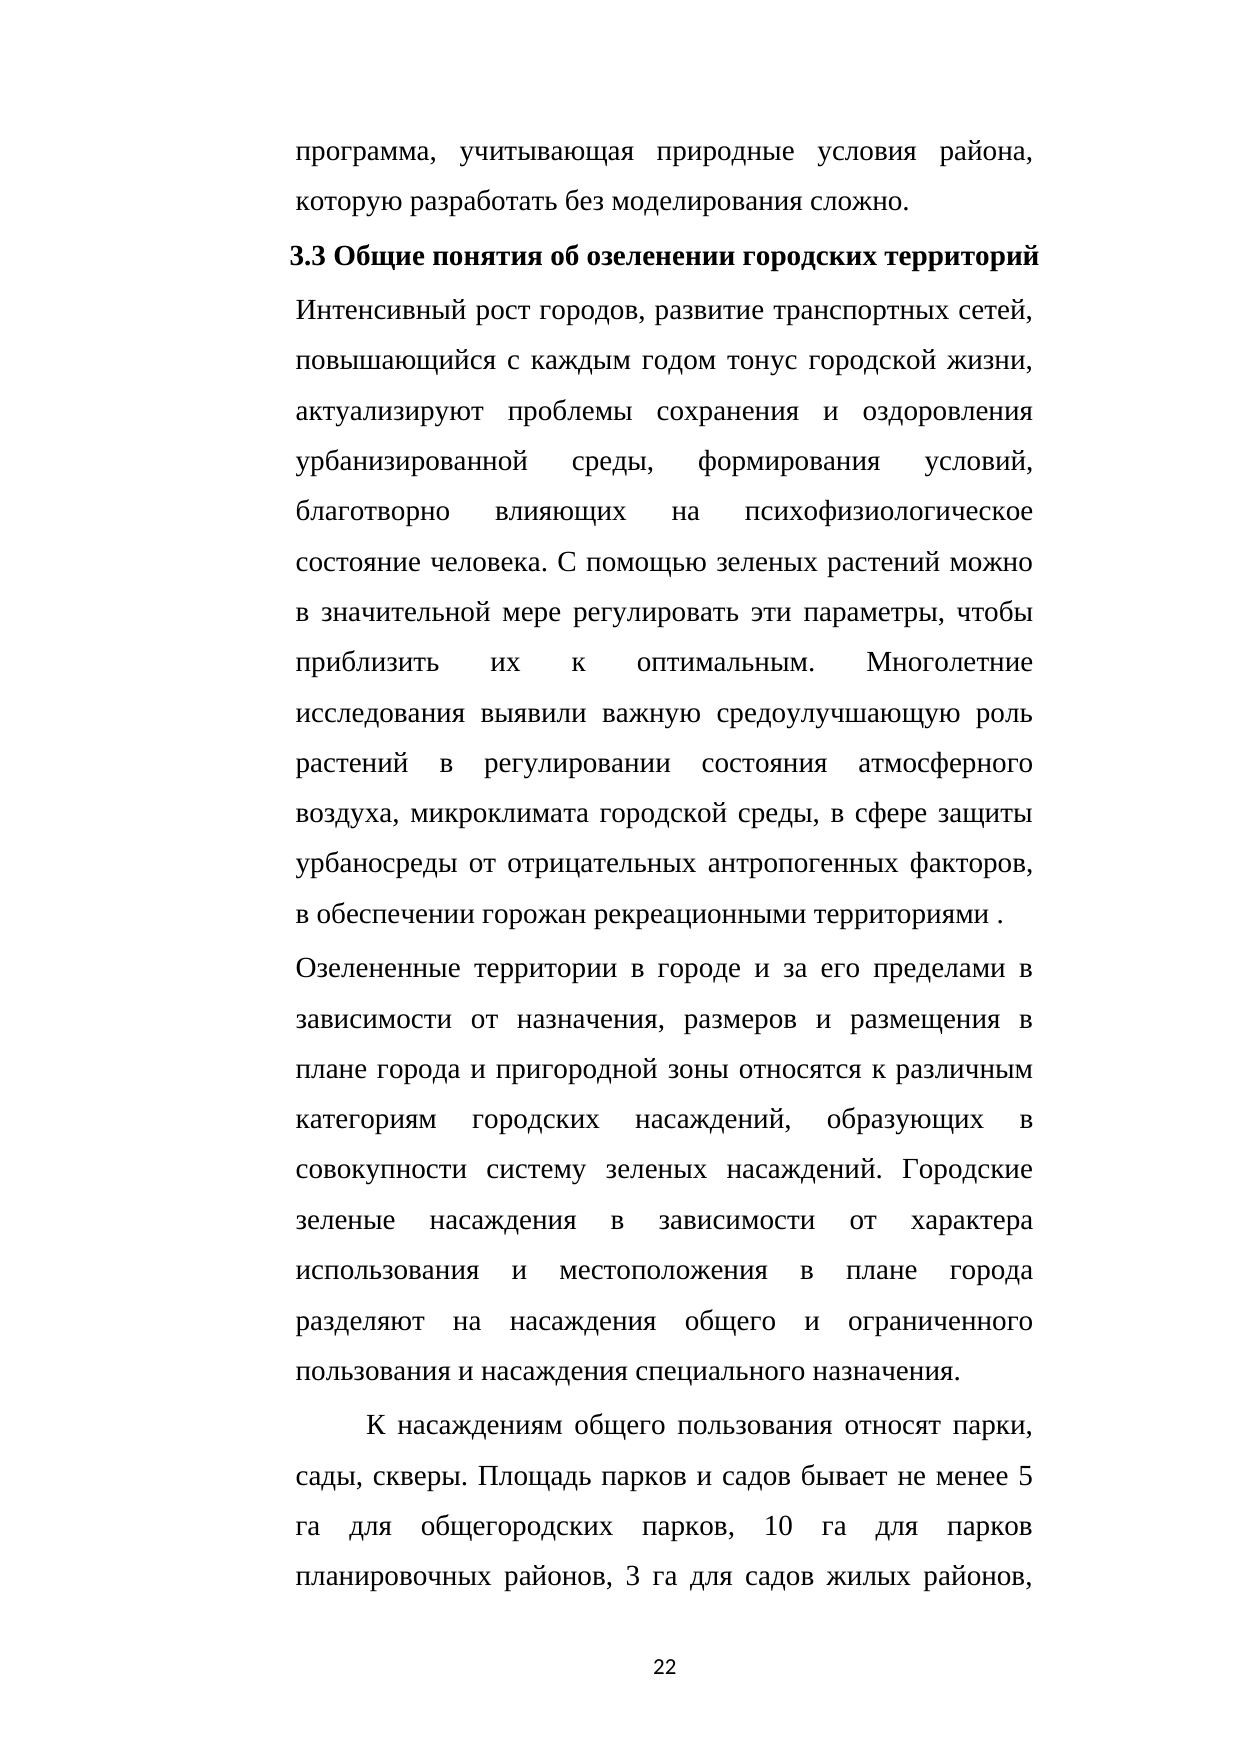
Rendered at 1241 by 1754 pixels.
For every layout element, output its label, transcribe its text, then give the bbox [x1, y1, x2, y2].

subtitle 3.3 Общие понятия об озеленении городских территорий [177, 238, 1152, 271]
text Интенсивный рост городов, развитие транспортных сетей, повышающийся с каждым годом тонус городской жизни, актуализируют проблемы сохранения и оздоровления урбанизированной среды, формирования условий, благотворно влияющих на психофизиологическое состояние человека. С помощью зеленых растений можно в значительной мере регулировать эти параметры, чтобы приблизить их к оптимальным. Многолетние исследования выявили важную средоулучшающую роль растений в регулировании состояния атмосферного воздуха, микроклимата городской среды, в сфере защиты урбаносреды от отрицательных антропогенных факторов, в обеспечении горожан рекреационными территориями . [295, 292, 1033, 929]
text Озелененные территории в городе и за его пределами в зависимости от назначения, размеров и размещения в плане города и пригородной зоны относятся к различным категориям городских насаждений, образующих в совокупности систему зеленых насаждений. Городские зеленые насаждения в зависимости от характера использования и местоположения в плане города разделяют на насаждения общего и ограниченного пользования и насаждения специального назначения. [295, 950, 1033, 1386]
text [295, 133, 1033, 217]
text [295, 1407, 1033, 1592]
